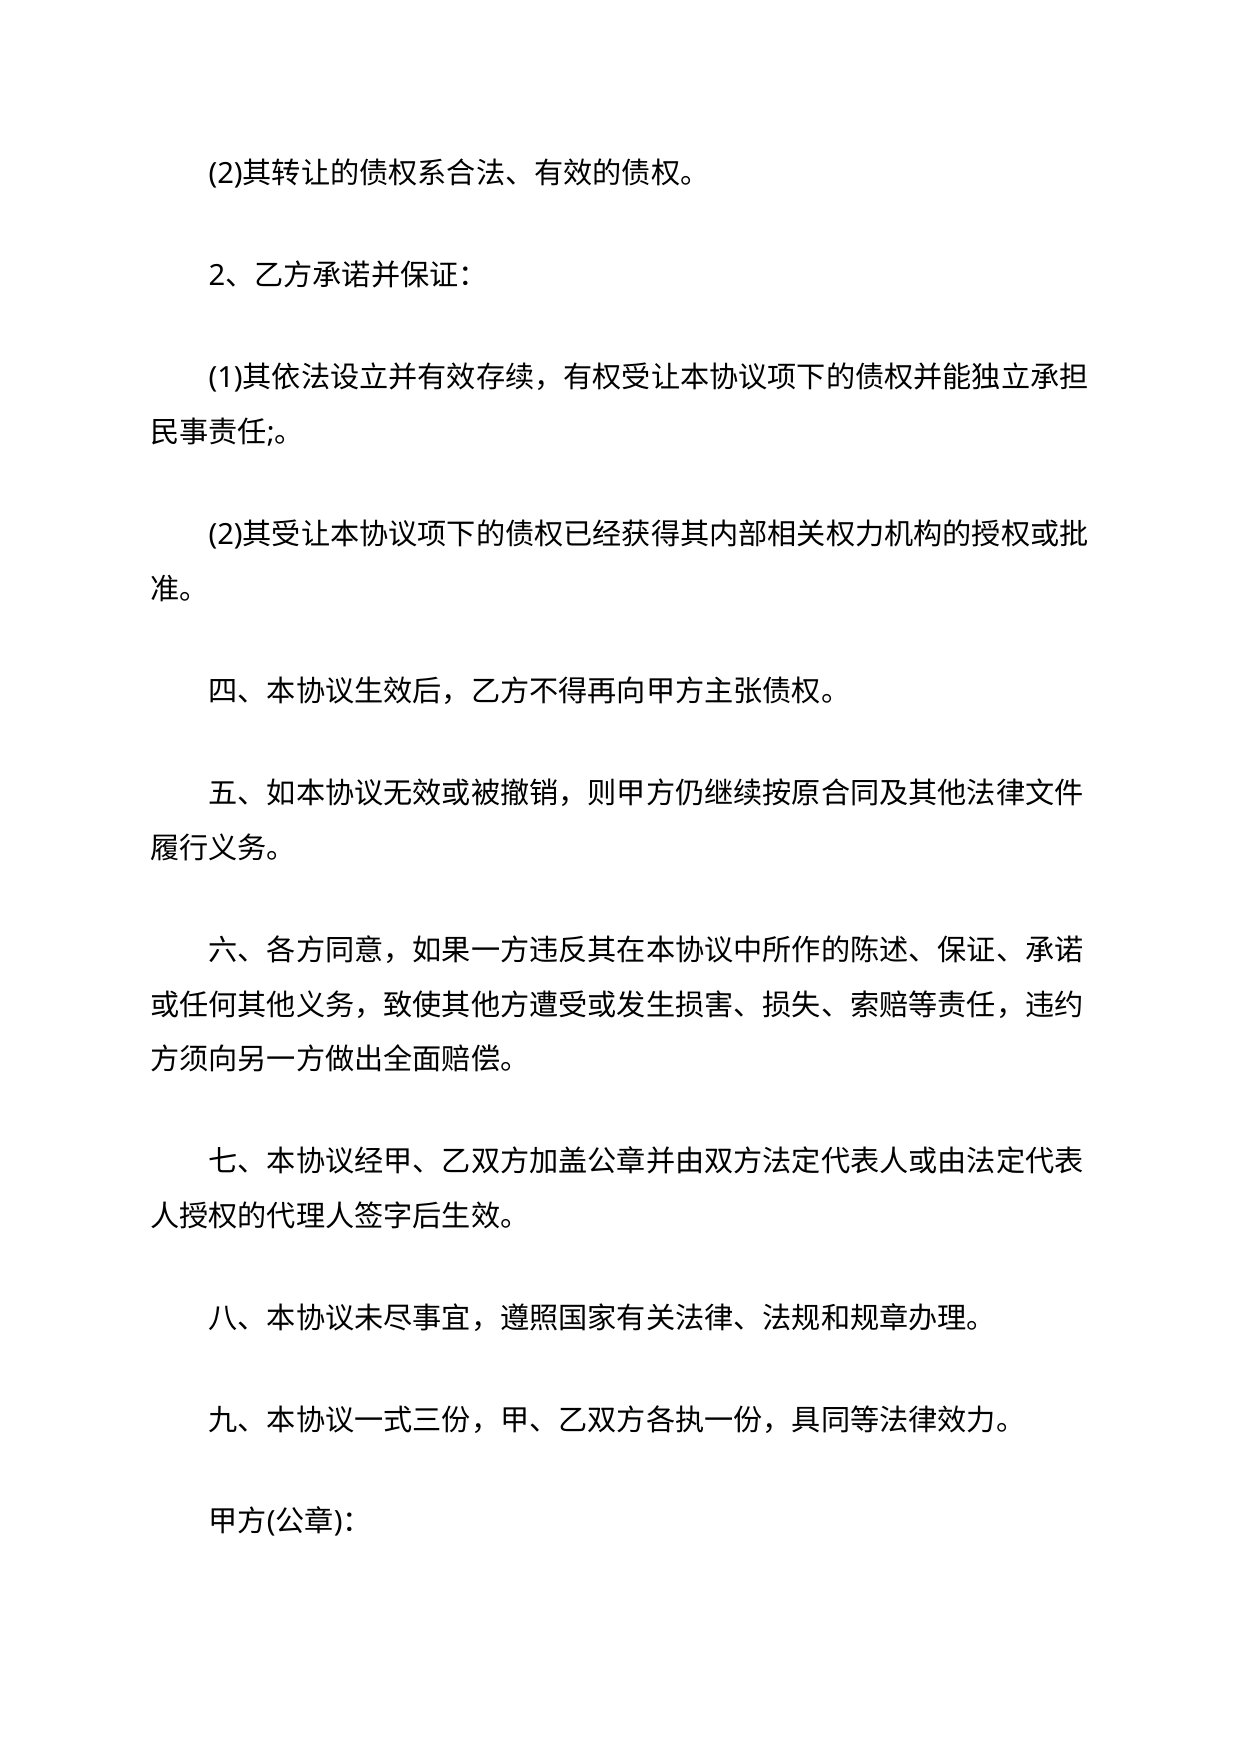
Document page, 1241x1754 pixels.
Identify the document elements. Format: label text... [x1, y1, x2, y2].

text 五、如本协议无效或被撤销，则甲方仍继续按原合同及其他法律文件履行义务。 [150, 769, 1090, 867]
text 八、本协议未尽事宜，遵照国家有关法律、法规和规章办理。 [150, 1294, 1090, 1337]
text (2)其转让的债权系合法、有效的债权。 [150, 150, 1090, 192]
text 2、乙方承诺并保证： [150, 252, 1090, 294]
text (2)其受让本协议项下的债权已经获得其内部相关权力机构的授权或批准。 [150, 511, 1090, 608]
text (1)其依法设立并有效存续，有权受让本协议项下的债权并能独立承担民事责任;。 [150, 354, 1090, 451]
text 七、本协议经甲、乙双方加盖公章并由双方法定代表人或由法定代表人授权的代理人签字后生效。 [150, 1138, 1090, 1235]
text 六、各方同意，如果一方违反其在本协议中所作的陈述、保证、承诺或任何其他义务，致使其他方遭受或发生损害、损失、索赔等责任，违约方须向另一方做出全面赔偿。 [150, 926, 1090, 1078]
text 甲方(公章)： [150, 1498, 1090, 1540]
text 九、本协议一式三份，甲、乙双方各执一份，具同等法律效力。 [150, 1396, 1090, 1438]
text 四、本协议生效后，乙方不得再向甲方主张债权。 [150, 668, 1090, 710]
